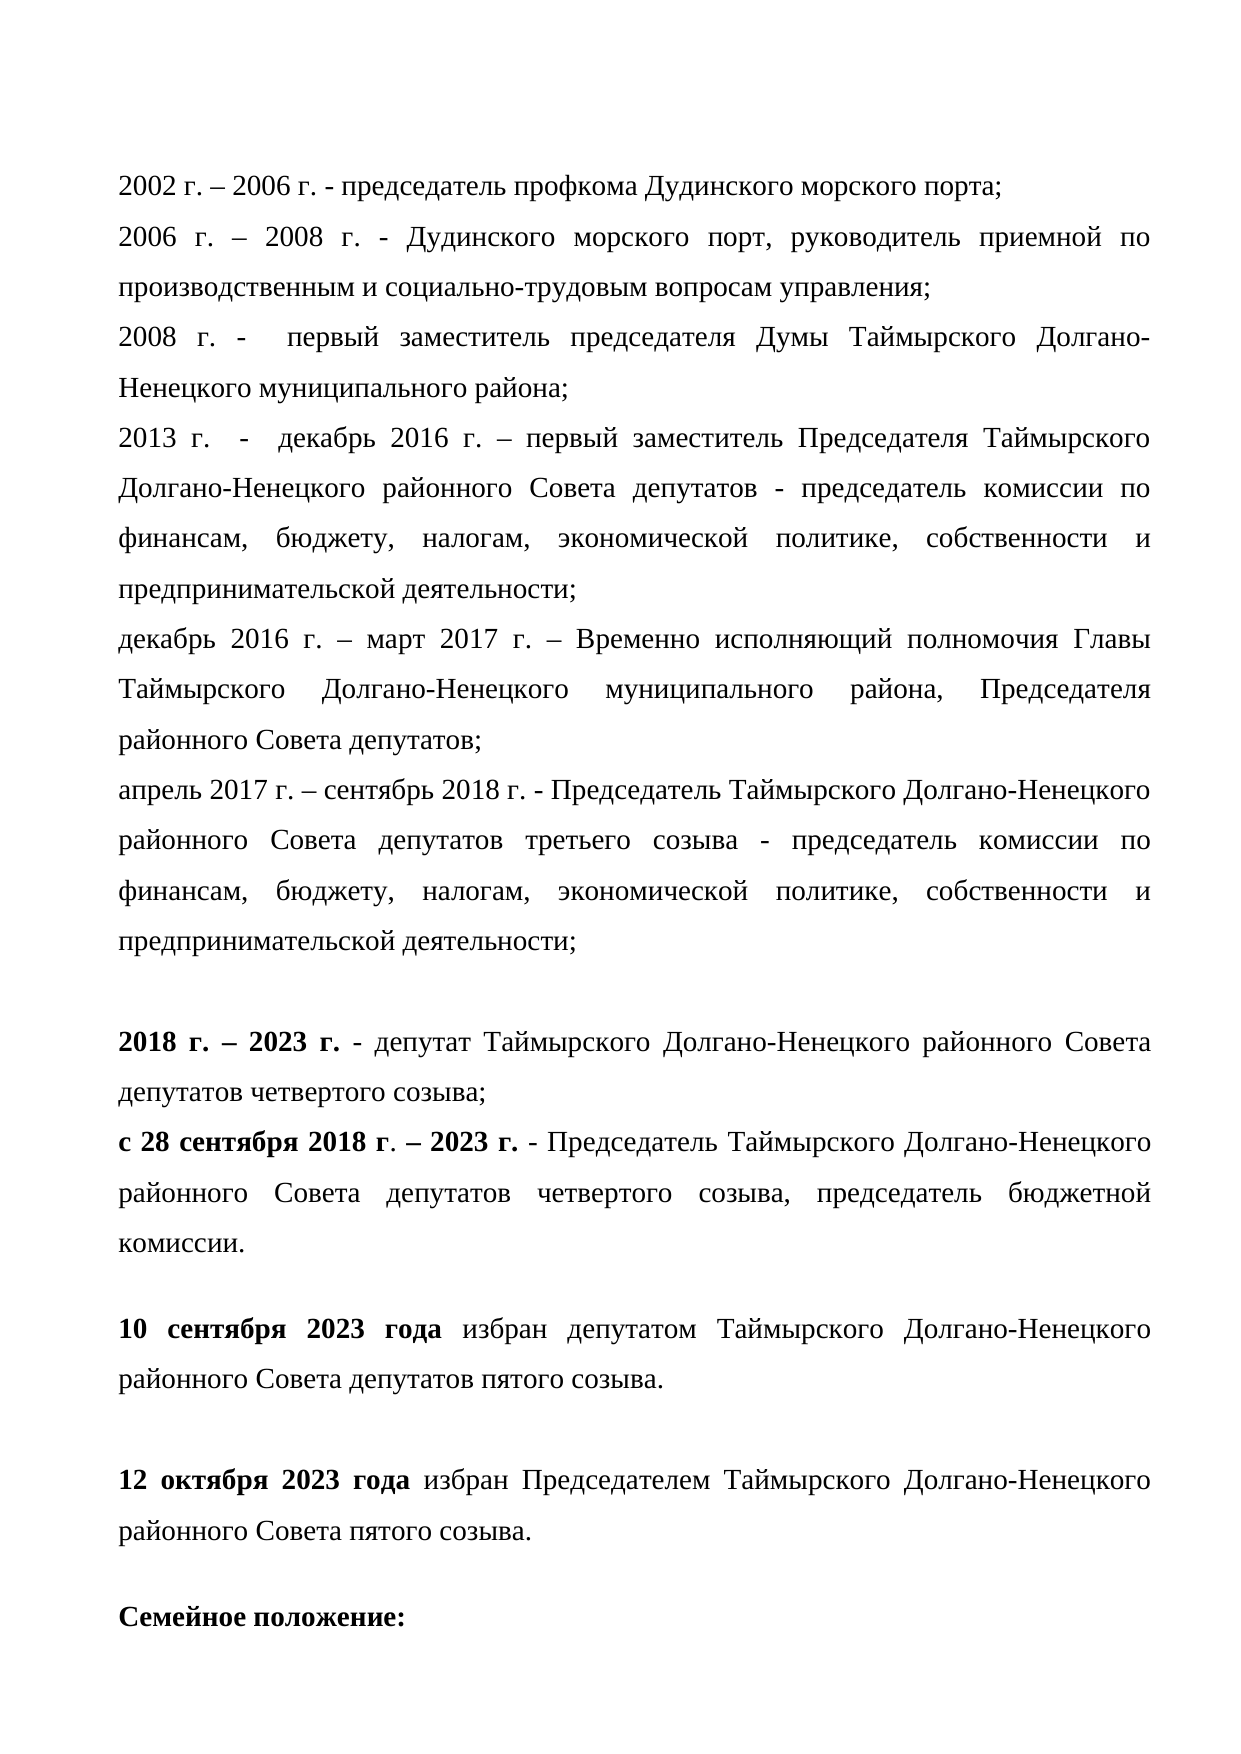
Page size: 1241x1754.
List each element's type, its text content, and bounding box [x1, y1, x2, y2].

text Семейное положение: [118, 1599, 1152, 1632]
text декабрь 2016 г. – март 2017 г. – Временно исполняющий полномочия Главы Таймырского Долгано-Ненецкого муниципального района, Председателя районного Совета депутатов; [118, 621, 1152, 755]
text апрель 2017 г. – сентябрь 2018 г. - Председатель Таймырского Долгано-Ненецкого районного Совета депутатов третьего созыва - председатель комиссии по финансам, бюджету, налогам, экономической политике, собственности и предпринимательской деятельности; [118, 772, 1152, 957]
text 2006 г. – 2008 г. - Дудинского морского порт, руководитель приемной по производственным и социально-трудовым вопросам управления; [118, 219, 1152, 303]
text 10 сентября 2023 года избран депутатом Таймырского Долгано-Ненецкого районного Совета депутатов пятого созыва. [118, 1311, 1152, 1395]
text 2008 г. - первый заместитель председателя Думы Таймырского Долгано-Ненецкого муниципального района; [118, 319, 1152, 403]
text 2002 г. – 2006 г. - председатель профкома Дудинского морского порта; [118, 168, 1152, 202]
text с 28 сентября 2018 г. – 2023 г. - Председатель Таймырского Долгано-Ненецкого районного Совета депутатов четвертого созыва, председатель бюджетной комиссии. [118, 1124, 1152, 1258]
text 2018 г. – 2023 г. - депутат Таймырского Долгано-Ненецкого районного Совета депутатов четвертого созыва; [118, 1024, 1152, 1108]
text 12 октября 2023 года избран Председателем Таймырского Долгано-Ненецкого районного Совета пятого созыва. [118, 1462, 1152, 1546]
text 2013 г. - декабрь 2016 г. – первый заместитель Председателя Таймырского Долгано-Ненецкого районного Совета депутатов - председатель комиссии по финансам, бюджету, налогам, экономической политике, собственности и предпринимательской деятельности; [118, 420, 1152, 604]
